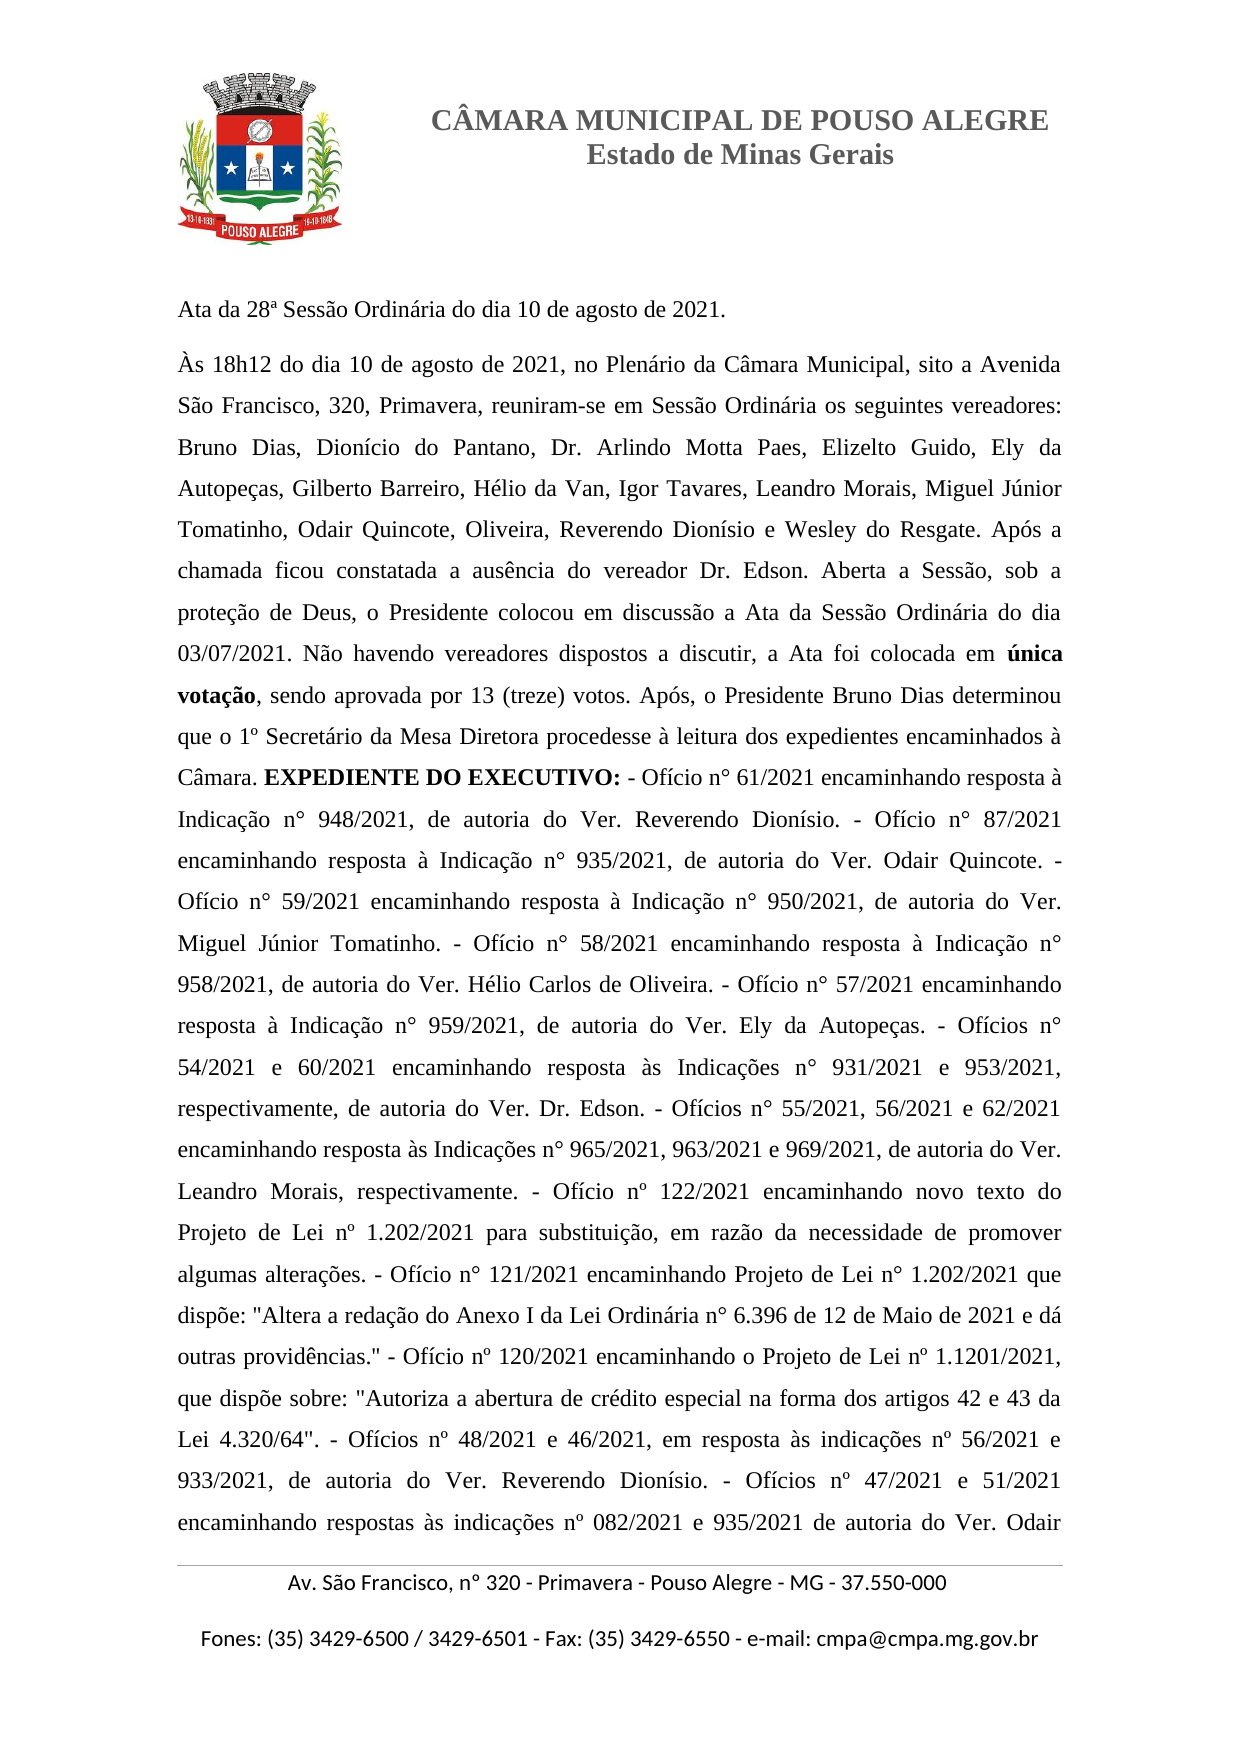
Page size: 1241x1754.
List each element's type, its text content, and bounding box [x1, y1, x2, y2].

text Ata da 28ª Sessão Ordinária do dia 10 de agosto de 2021. [177, 294, 1063, 322]
picture [177, 73, 342, 245]
